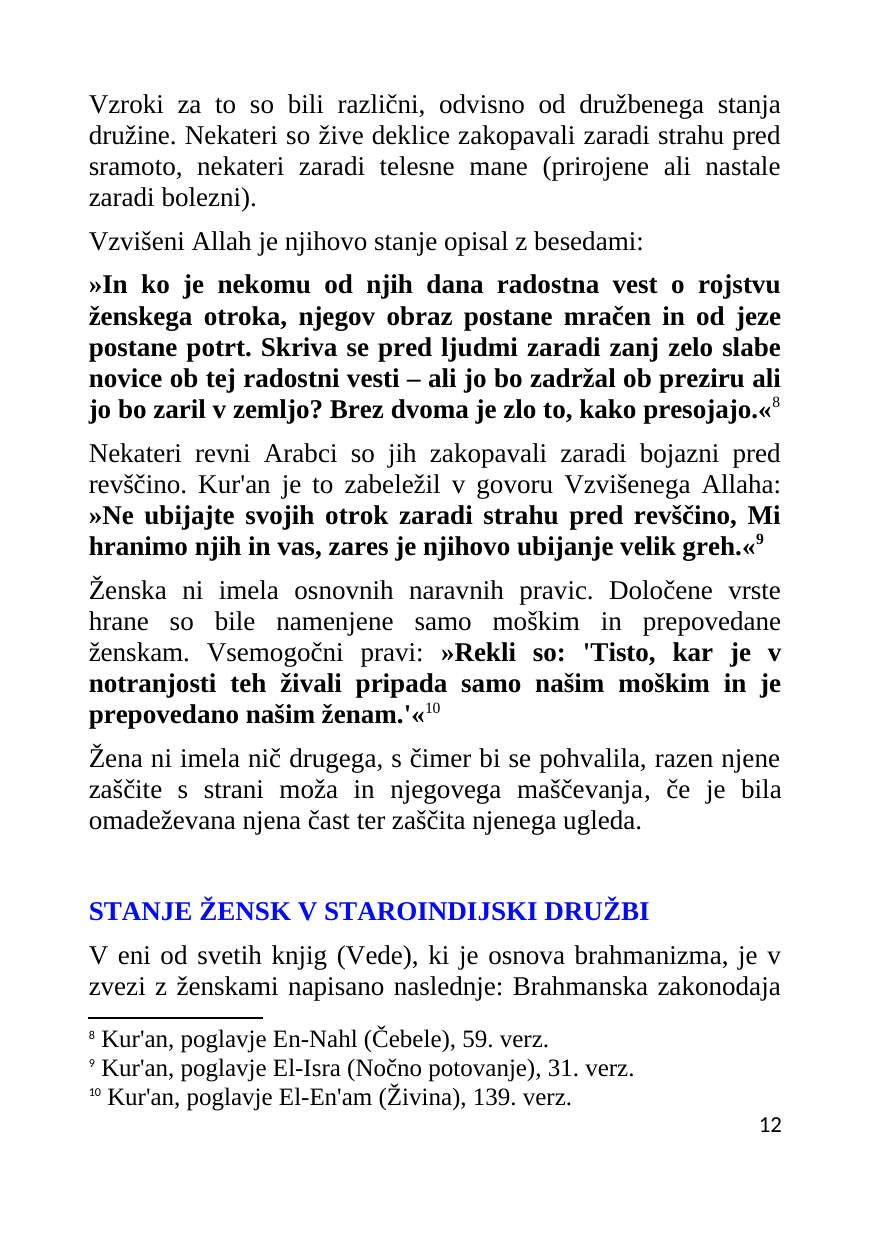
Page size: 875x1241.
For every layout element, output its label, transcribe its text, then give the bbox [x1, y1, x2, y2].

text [88, 939, 782, 1001]
text Žena ni imela nič drugega, s čimer bi se pohvalila, razen njene zaščite s strani moža in njegovega maščevanja, če je bila omadeževana njena čast ter zaščita njenega ugleda. [88, 742, 782, 836]
subtitle STANJE ŽENSK V STAROINDIJSKI DRUŽBI [88, 895, 782, 926]
text Vzvišeni Allah je njihovo stanje opisal z besedami: [88, 225, 782, 256]
text Ženska ni imela osnovnih naravnih pravic. Določene vrste hrane so bile namenjene samo moškim in prepovedane ženskam. Vsemogočni pravi: »Rekli so: 'Tisto, kar je v notranjosti teh živali pripada samo našim moškim in je prepovedano našim ženam.'« [88, 574, 782, 729]
text Nekateri revni Arabci so jih zakopavali zaradi bojazni pred revščino. Kur'an je to zabeležil v govoru Vzvišenega Allaha: »Ne ubijajte svojih otrok zaradi strahu pred revščino, Mi hranimo njih in vas, zares je njihovo ubijanje velik greh.« [88, 437, 782, 561]
text »In ko je nekomu od njih dana radostna vest o rojstvu ženskega otroka, njegov obraz postane mračen in od jeze postane potrt. Skriva se pred ljudmi zaradi zanj zelo slabe novice ob tej radostni vesti – ali jo bo zadržal ob preziru ali jo bo zaril v zemljo? Brez dvoma je zlo to, kako presojajo.« [88, 268, 782, 424]
text Vzroki za to so bili različni, odvisno od družbenega stanja družine. Nekateri so žive deklice zakopavali zaradi strahu pred sramoto, nekateri zaradi telesne mane (prirojene ali nastale zaradi bolezni). [88, 88, 782, 212]
